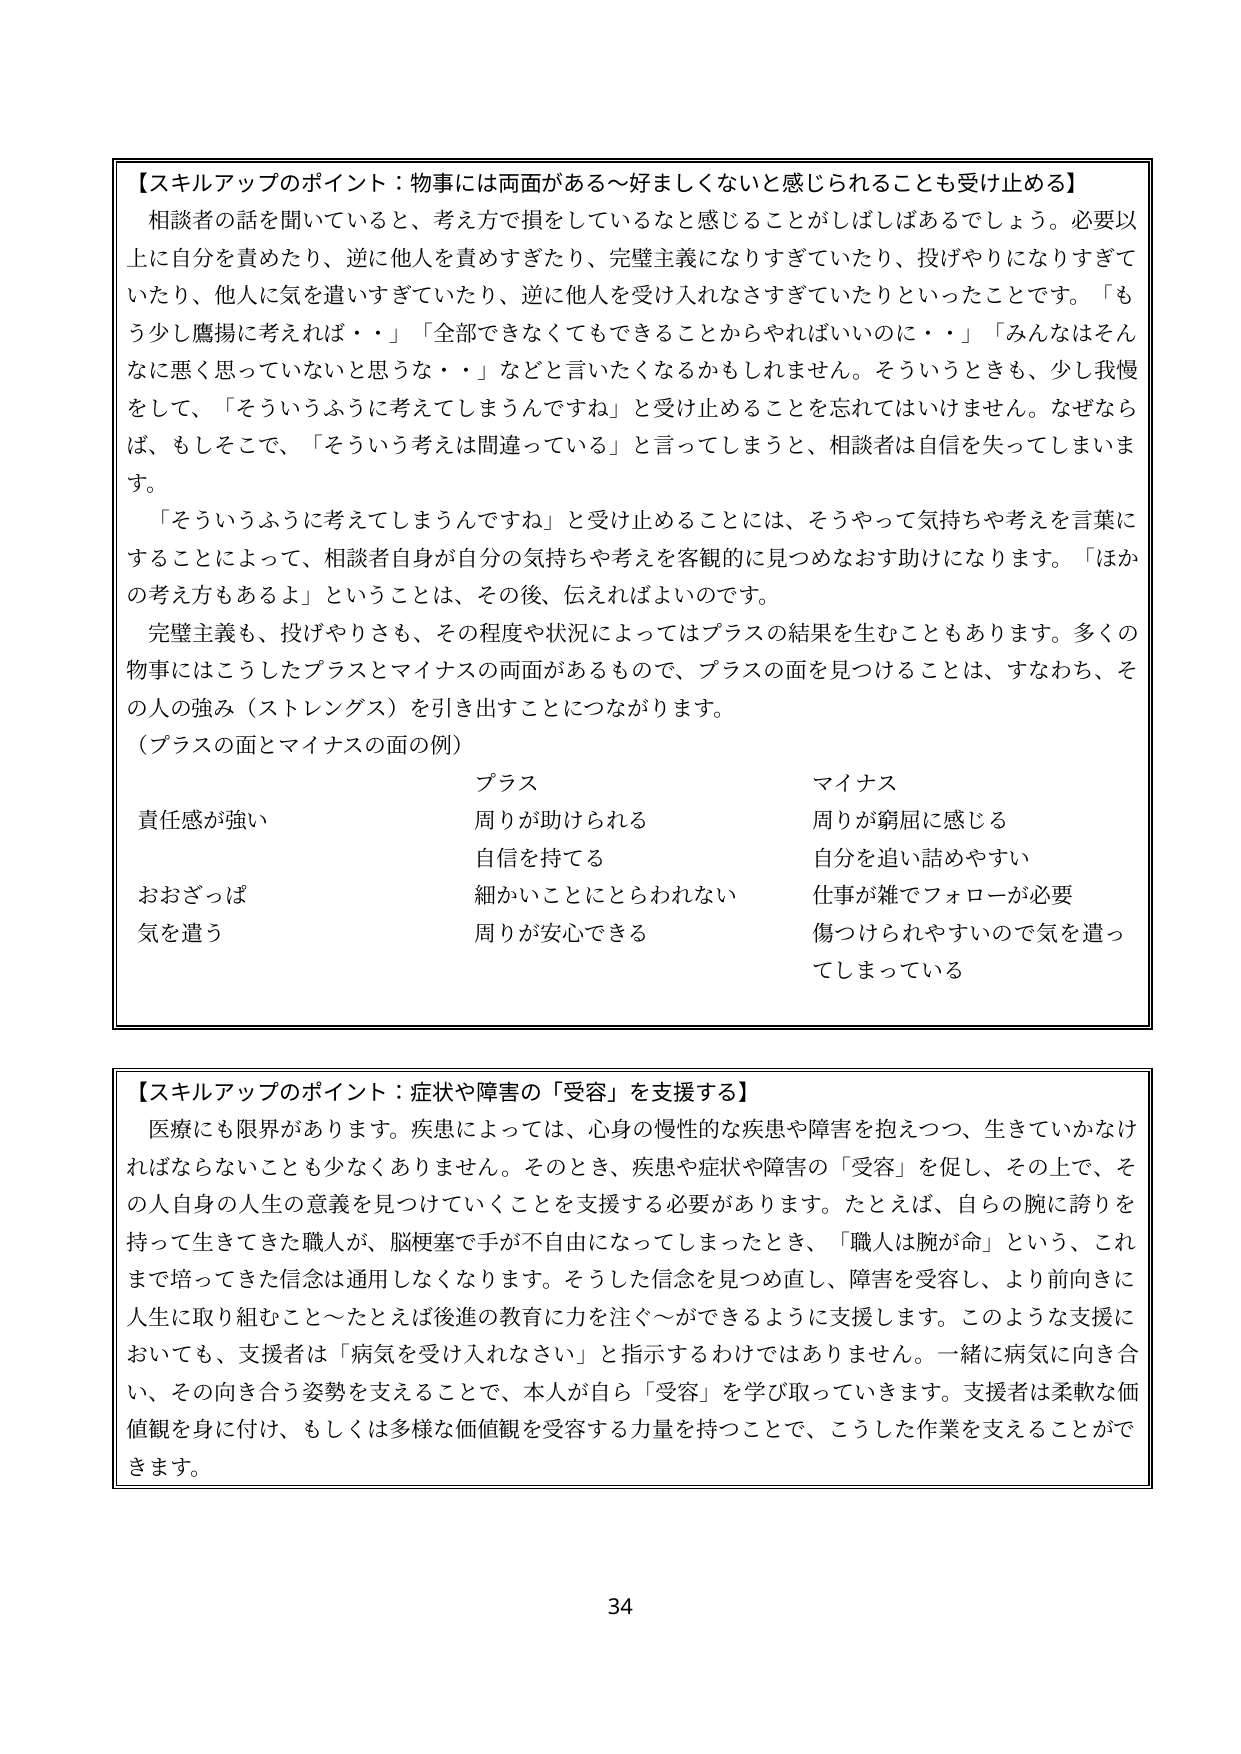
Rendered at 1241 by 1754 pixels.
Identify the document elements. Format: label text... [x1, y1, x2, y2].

table_header 【スキルアップのポイント：症状や障害の「受容」を支援する】 医療にも限界があります。疾患によっては、心身の慢性的な疾患や障害を抱えつつ、生きていかなければならないことも少なくありません。そのとき、疾患や症状や障害の「受容」を促し、その上で、その人自身の人生の意義を見つけていくことを支援する必要があります。たとえば、自らの腕に誇りを持って生きてきた職人が、脳梗塞で手が不自由になってしまったとき、「職人は腕が命」という、これまで培ってきた信念は通用しなくなります。そうした信念を見つめ直し、障害を受容し、より前向きに人生に取り組むこと～たとえば後進の教育に力を注ぐ～ができるように支援します。このような支援においても、支援者は「病気を受け入れなさい」と指示するわけではありません。一緒に病気に向き合い、その向き合う姿勢を支えることで、本人が自ら「受容」を学び取っていきます。支援者は柔軟な価値観を身に付け、もしくは多様な価値観を受容する力量を持つことで、こうした作業を支えることができます。 [117, 1072, 1148, 1484]
table_header 【スキルアップのポイント：物事には両面がある～好ましくないと感じられることも受け止める】 相談者の話を聞いていると、考え方で損をしているなと感じることがしばしばあるでしょう。必要以上に自分を責めたり、逆に他人を責めすぎたり、完璧主義になりすぎていたり、投げやりになりすぎていたり、他人に気を遣いすぎていたり、逆に他人を受け入れなさすぎていたりといったことです。「もう少し鷹揚に考えれば・・」「全部できなくてもできることからやればいいのに・・」「みんなはそんなに悪く思っていないと思うな・・」などと言いたくなるかもしれません。そういうときも、少し我慢をして、「そういうふうに考えてしまうんですね」と受け止めることを忘れてはいけません。なぜならば、もしそこで、「そういう考えは間違っている」と言ってしまうと、相談者は自信を失ってしまいます。 「そういうふうに考えてしまうんですね」と受け止めることには、そうやって気持ちや考えを言葉にすることによって、相談者自身が自分の気持ちや考えを客観的に見つめなおす助けになります。「ほかの考え方もあるよ」ということは、その後、伝えればよいのです。 完璧主義も、投げやりさも、その程度や状況によってはプラスの結果を生むこともあります。多くの物事にはこうしたプラスとマイナスの両面があるもので、プラスの面を見つけることは、すなわち、その人の強み（ストレングス）を引き出すことにつながります。 （プラスの面とマイナスの面の例） [117, 163, 1148, 1025]
